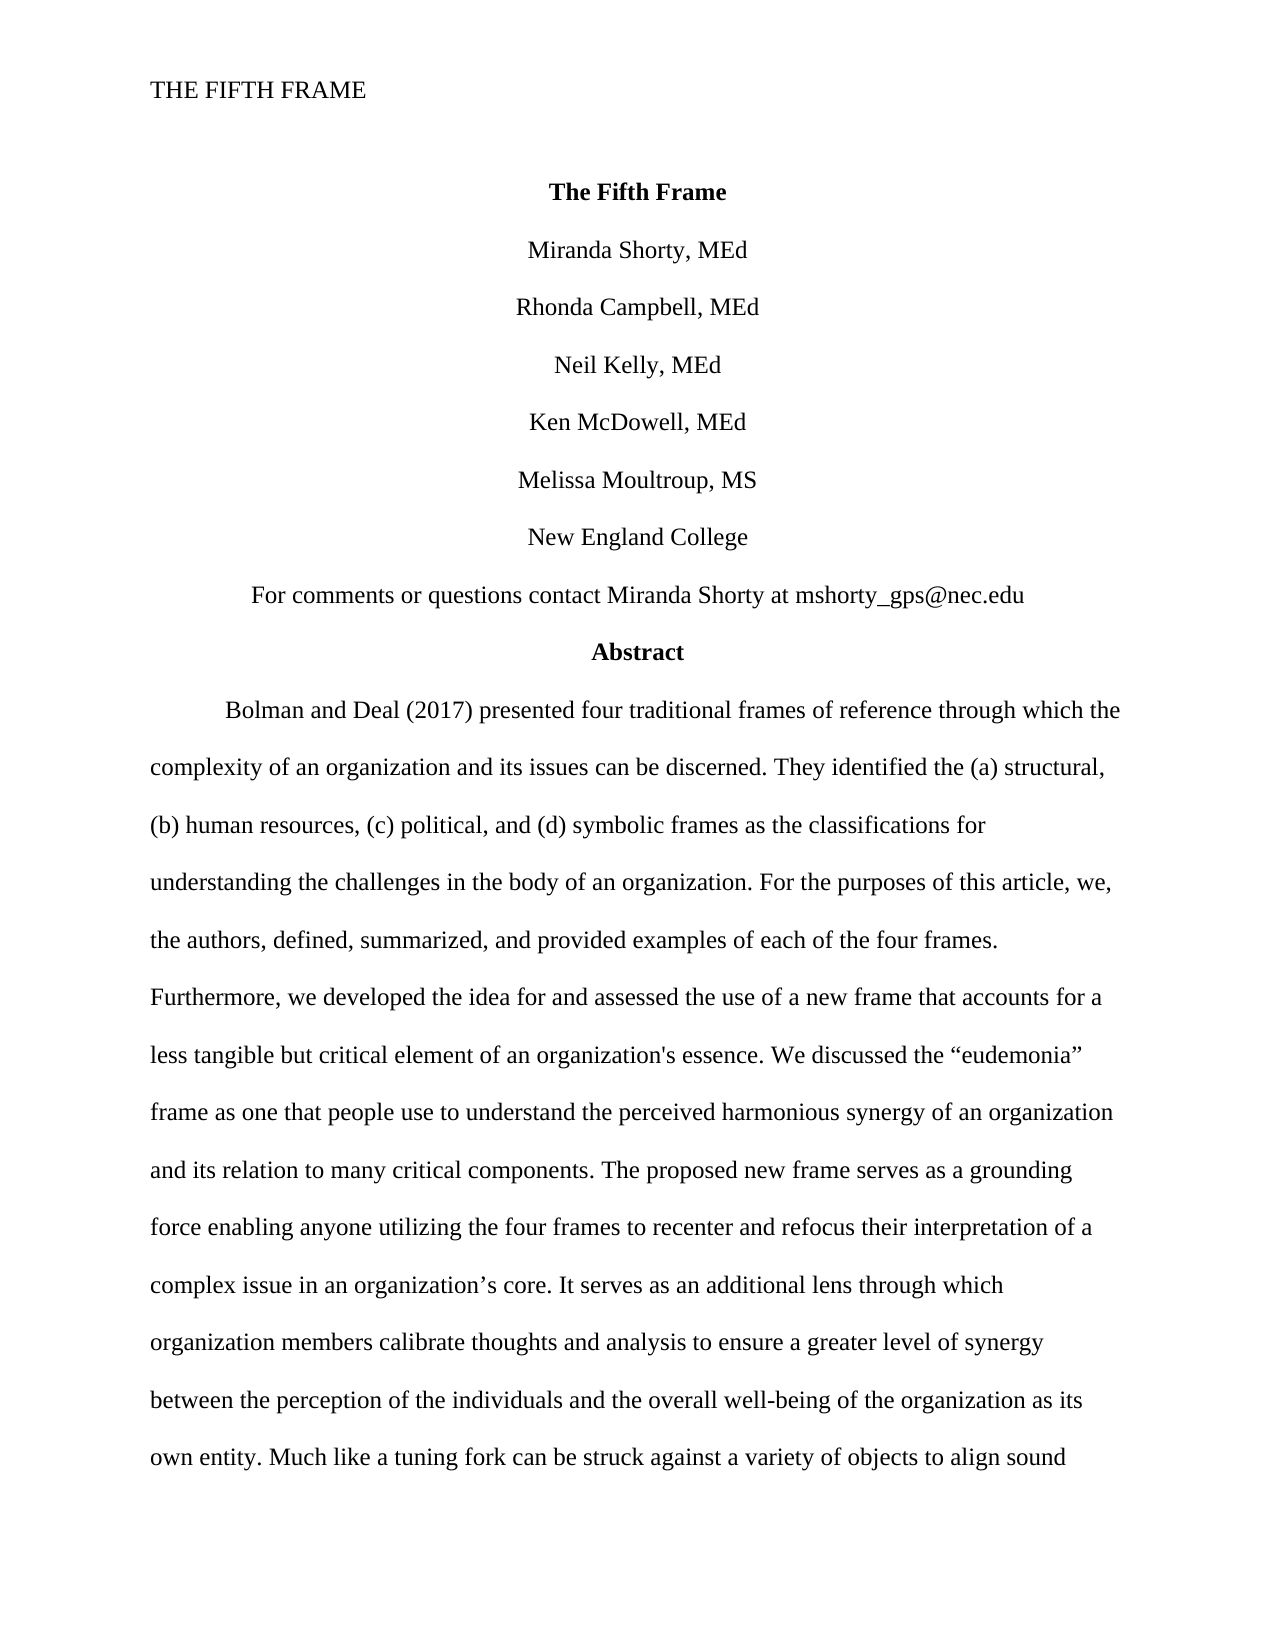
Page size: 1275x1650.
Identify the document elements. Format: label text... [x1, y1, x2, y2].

text Ken McDowell, MEd [150, 407, 1125, 436]
text The Fifth Frame [150, 177, 1125, 206]
text New England College [150, 522, 1125, 551]
text Rhonda Campbell, MEd [150, 292, 1125, 321]
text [150, 695, 1125, 1471]
text Abstract [150, 637, 1125, 666]
text Miranda Shorty, MEd [150, 235, 1125, 263]
text For comments or questions contact Miranda Shorty at mshorty_gps@nec.edu [150, 580, 1125, 608]
text Melissa Moultroup, MS [150, 465, 1125, 493]
text Neil Kelly, MEd [150, 350, 1125, 378]
